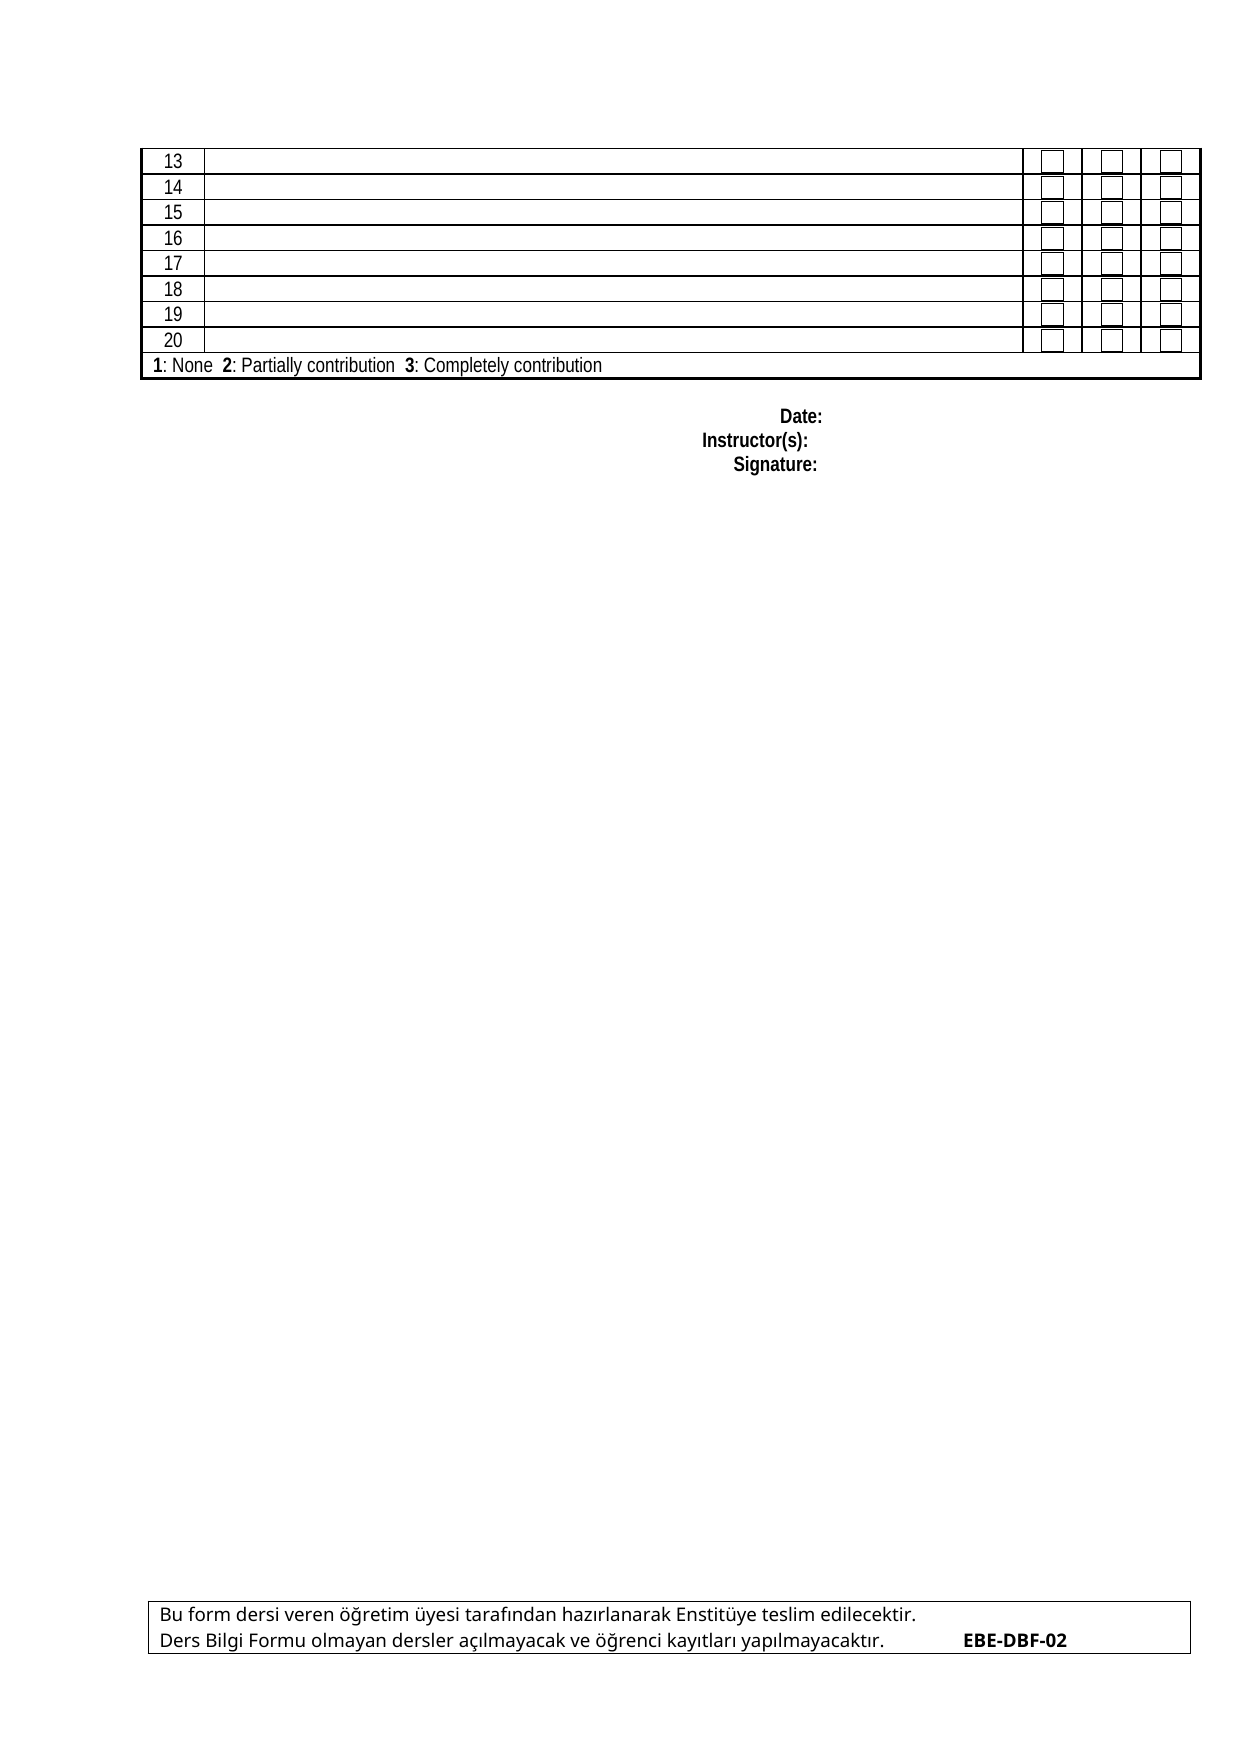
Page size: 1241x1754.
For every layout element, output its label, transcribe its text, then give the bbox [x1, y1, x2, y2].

table_cell [205, 302, 1022, 326]
table_cell [1142, 251, 1199, 275]
table_cell [1142, 226, 1199, 250]
table_cell [1024, 149, 1081, 173]
table_cell [205, 328, 1022, 352]
table_cell [205, 200, 1022, 224]
table_cell 16 [143, 226, 204, 250]
table_cell [1142, 328, 1199, 352]
table_cell [1142, 200, 1199, 224]
table_cell 18 [143, 277, 204, 301]
table_cell 19 [143, 302, 204, 326]
table_cell [1024, 251, 1081, 275]
table_cell [1142, 302, 1199, 326]
table_cell 20 [143, 328, 204, 352]
text Instructor(s): [148, 428, 1093, 452]
table_cell [205, 149, 1022, 173]
table_cell [1083, 175, 1140, 199]
table_cell [1083, 251, 1140, 275]
table_cell 1: None 2: Partially contribution 3: Completely contribution [143, 353, 1199, 377]
table_cell 14 [143, 175, 204, 199]
table_cell 15 [143, 200, 204, 224]
table_cell [1024, 277, 1081, 301]
table_cell [1142, 175, 1199, 199]
table_cell 13 [143, 149, 204, 173]
table_cell [1083, 226, 1140, 250]
table_cell [1083, 328, 1140, 352]
table_cell [205, 226, 1022, 250]
table_cell [1024, 200, 1081, 224]
table_cell [205, 277, 1022, 301]
table_cell [1024, 328, 1081, 352]
table_cell [1142, 277, 1199, 301]
table_cell [1024, 302, 1081, 326]
table_cell [1142, 149, 1199, 173]
table_cell [1024, 226, 1081, 250]
text Signature: [148, 452, 1093, 476]
table_cell [1083, 302, 1140, 326]
table_cell [1083, 149, 1140, 173]
table_cell [205, 175, 1022, 199]
table_cell [205, 251, 1022, 275]
table_cell [1024, 175, 1081, 199]
table_cell [1083, 277, 1140, 301]
text Date: [148, 404, 1093, 428]
table_cell [1083, 200, 1140, 224]
table_cell 17 [143, 251, 204, 275]
